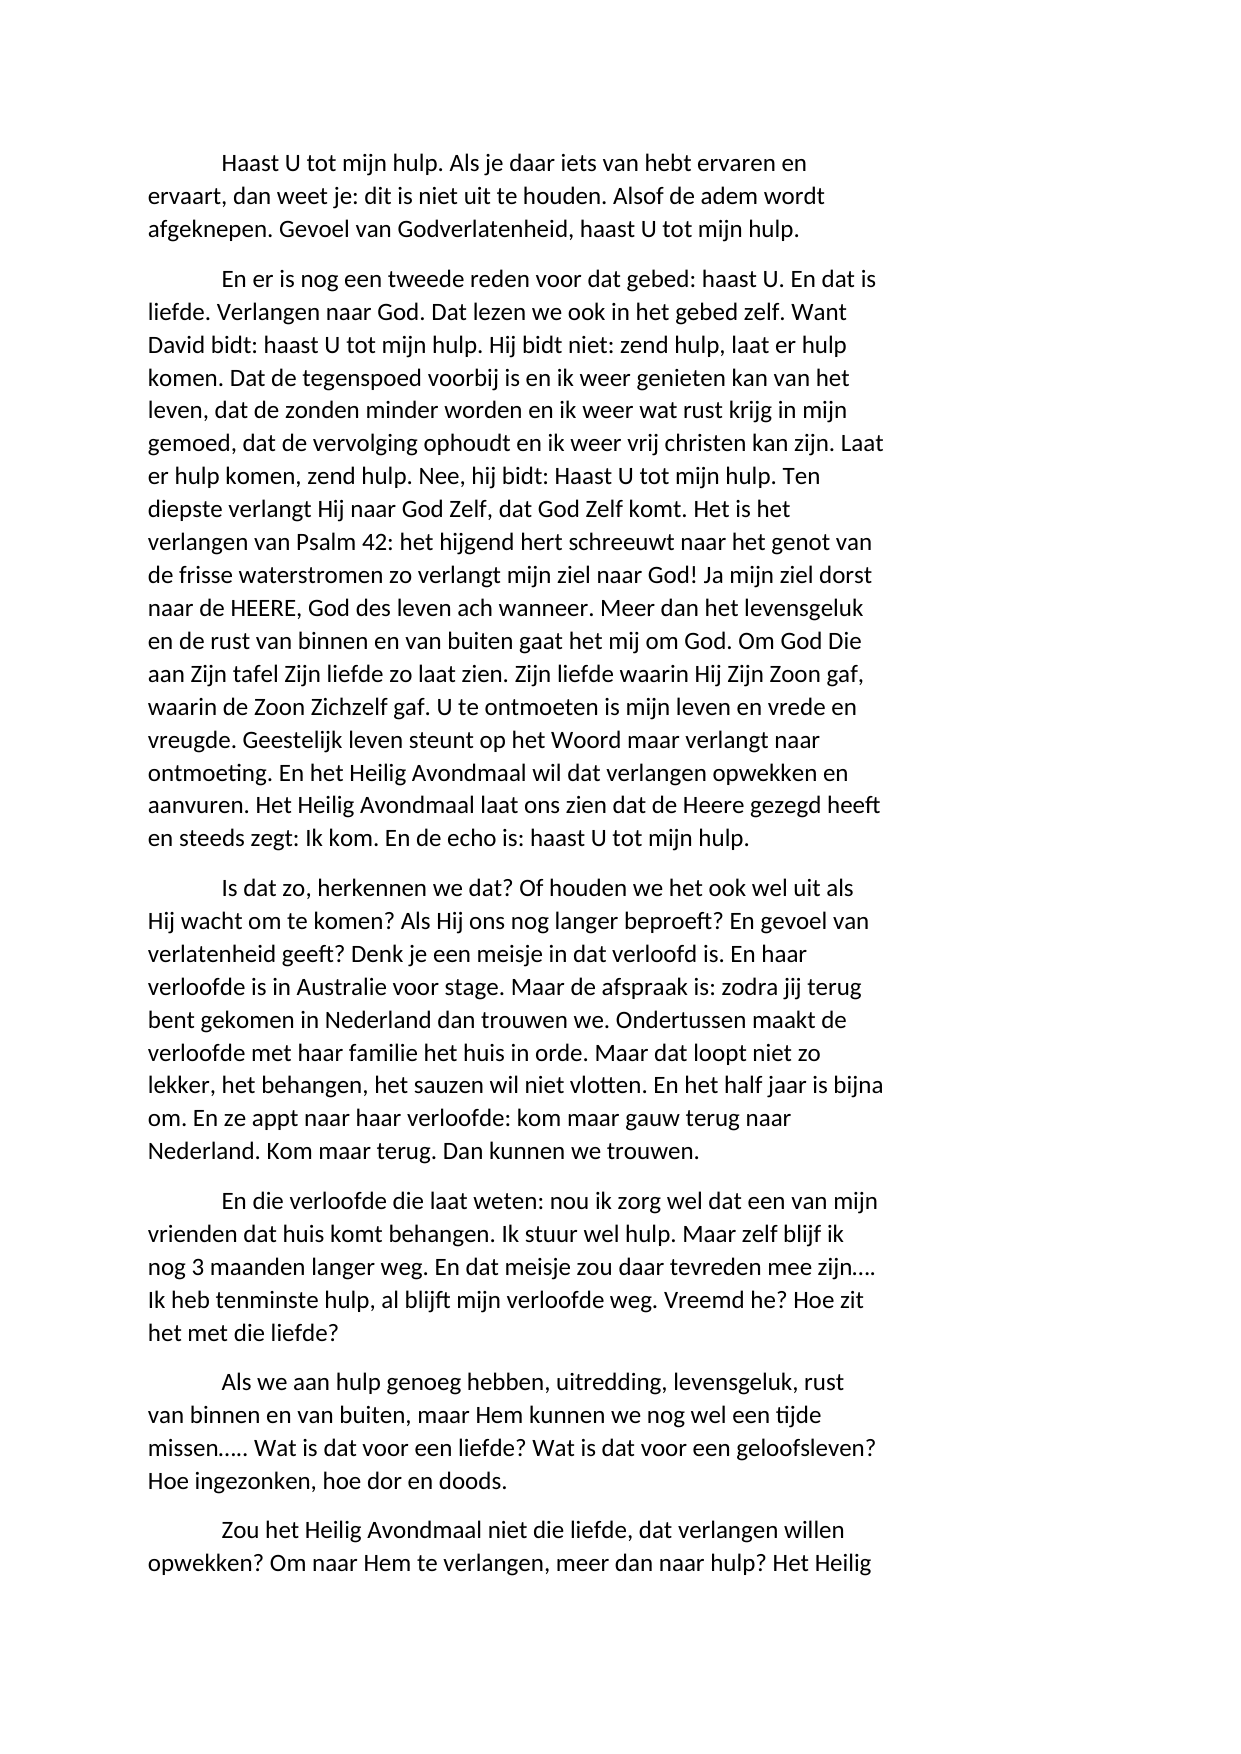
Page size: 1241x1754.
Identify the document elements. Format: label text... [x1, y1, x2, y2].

text Haast U tot mijn hulp. Als je daar iets van hebt ervaren en ervaart, dan weet je: dit is niet uit te houden. Alsof de adem wordt afgeknepen. Gevoel van Godverlatenheid, haast U tot mijn hulp. [148, 148, 886, 244]
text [148, 1515, 886, 1578]
text En die verloofde die laat weten: nou ik zorg wel dat een van mijn vrienden dat huis komt behangen. Ik stuur wel hulp. Maar zelf blijf ik nog 3 maanden langer weg. En dat meisje zou daar tevreden mee zijn…. Ik heb tenminste hulp, al blijft mijn verloofde weg. Vreemd he? Hoe zit het met die liefde? [148, 1185, 886, 1347]
text Als we aan hulp genoeg hebben, uitredding, levensgeluk, rust van binnen en van buiten, maar Hem kunnen we nog wel een tijde missen….. Wat is dat voor een liefde? Wat is dat voor een geloofsleven? Hoe ingezonken, hoe dor en doods. [148, 1366, 886, 1496]
text Is dat zo, herkennen we dat? Of houden we het ook wel uit als Hij wacht om te komen? Als Hij ons nog langer beproeft? En gevoel van verlatenheid geeft? Denk je een meisje in dat verloofd is. En haar verloofde is in Australie voor stage. Maar de afspraak is: zodra jij terug bent gekomen in Nederland dan trouwen we. Ondertussen maakt de verloofde met haar familie het huis in orde. Maar dat loopt niet zo lekker, het behangen, het sauzen wil niet vlotten. En het half jaar is bijna om. En ze appt naar haar verloofde: kom maar gauw terug naar Nederland. Kom maar terug. Dan kunnen we trouwen. [148, 872, 886, 1166]
text En er is nog een tweede reden voor dat gebed: haast U. En dat is liefde. Verlangen naar God. Dat lezen we ook in het gebed zelf. Want David bidt: haast U tot mijn hulp. Hij bidt niet: zend hulp, laat er hulp komen. Dat de tegenspoed voorbij is en ik weer genieten kan van het leven, dat de zonden minder worden en ik weer wat rust krijg in mijn gemoed, dat de vervolging ophoudt en ik weer vrij christen kan zijn. Laat er hulp komen, zend hulp. Nee, hij bidt: Haast U tot mijn hulp. Ten diepste verlangt Hij naar God Zelf, dat God Zelf komt. Het is het verlangen van Psalm 42: het hijgend hert schreeuwt naar het genot van de frisse waterstromen zo verlangt mijn ziel naar God! Ja mijn ziel dorst naar de HEERE, God des leven ach wanneer. Meer dan het levensgeluk en de rust van binnen en van buiten gaat het mij om God. Om God Die aan Zijn tafel Zijn liefde zo laat zien. Zijn liefde waarin Hij Zijn Zoon gaf, waarin de Zoon Zichzelf gaf. U te ontmoeten is mijn leven en vrede en vreugde. Geestelijk leven steunt op het Woord maar verlangt naar ontmoeting. En het Heilig Avondmaal wil dat verlangen opwekken en aanvuren. Het Heilig Avondmaal laat ons zien dat de Heere gezegd heeft en steeds zegt: Ik kom. En de echo is: haast U tot mijn hulp. [148, 263, 886, 853]
